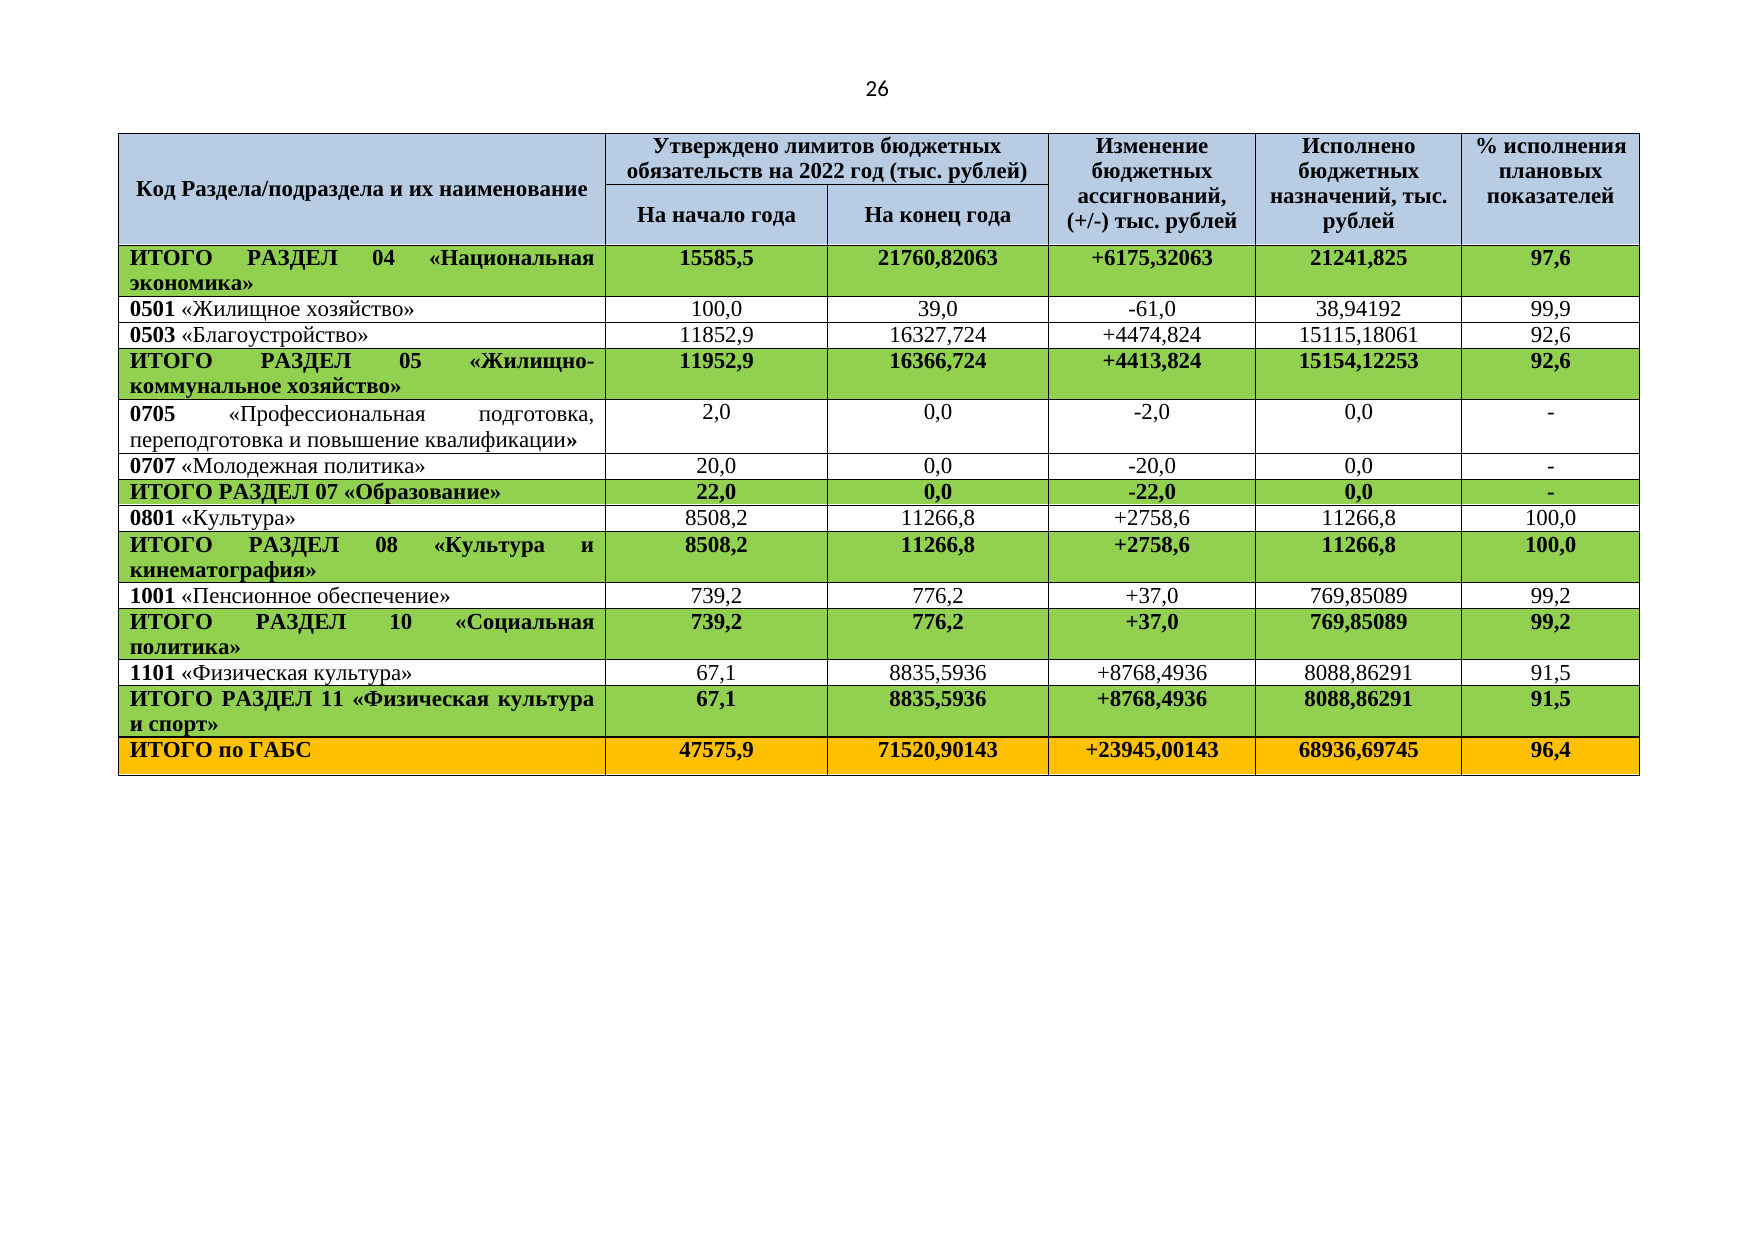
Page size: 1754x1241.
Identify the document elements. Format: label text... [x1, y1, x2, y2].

table_cell 15585,5 [606, 246, 827, 296]
table_cell +2758,6 [1049, 506, 1255, 531]
table_cell 92,6 [1462, 349, 1639, 399]
table_cell 99,2 [1462, 583, 1639, 608]
table_cell 21241,825 [1256, 246, 1461, 296]
table_cell 20,0 [606, 454, 827, 478]
table_cell 92,6 [1462, 323, 1639, 348]
table_cell ИТОГО РАЗДЕЛ 11 «Физическая культура и спорт» [119, 686, 605, 736]
table_cell 0501 «Жилищное хозяйство» [119, 297, 605, 322]
table_cell 68936,69745 [1256, 738, 1461, 774]
table_cell ИТОГО РАЗДЕЛ 07 «Образование» [119, 480, 605, 504]
table_cell 16327,724 [828, 323, 1048, 348]
table_cell - [1462, 454, 1639, 478]
table_cell +4413,824 [1049, 349, 1255, 399]
table_cell 11266,8 [1256, 532, 1461, 582]
table_cell 776,2 [828, 583, 1048, 608]
table_cell -22,0 [1049, 480, 1255, 504]
table_cell +37,0 [1049, 583, 1255, 608]
table_cell 71520,90143 [828, 738, 1048, 774]
table_cell 11952,9 [606, 349, 827, 399]
table_cell 0,0 [1256, 400, 1461, 452]
table_cell -2,0 [1049, 400, 1255, 452]
table_cell 739,2 [606, 609, 827, 659]
table_cell 0705 «Профессиональная подготовка, переподготовка и повышение квалификации» [119, 400, 605, 452]
table_cell 91,5 [1462, 686, 1639, 736]
table_cell 47575,9 [606, 738, 827, 774]
table_cell 0,0 [828, 480, 1048, 504]
table_cell 38,94192 [1256, 297, 1461, 322]
table_cell 96,4 [1462, 738, 1639, 774]
table_cell 8088,86291 [1256, 686, 1461, 736]
table_cell - [1462, 400, 1639, 452]
table_cell 15154,12253 [1256, 349, 1461, 399]
table_cell 8508,2 [606, 532, 827, 582]
table_cell На начало года [606, 185, 827, 244]
table_cell ИТОГО РАЗДЕЛ 10 «Социальная политика» [119, 609, 605, 659]
table_cell ИТОГО РАЗДЕЛ 04 «Национальная экономика» [119, 246, 605, 296]
table_cell +8768,4936 [1049, 686, 1255, 736]
table_cell 22,0 [606, 480, 827, 504]
table_cell 739,2 [606, 583, 827, 608]
table_cell 0801 «Культура» [119, 506, 605, 531]
table_cell +37,0 [1049, 609, 1255, 659]
table_cell 97,6 [1462, 246, 1639, 296]
table_cell 11266,8 [828, 532, 1048, 582]
table_cell 0707 «Молодежная политика» [119, 454, 605, 478]
table_cell 21760,82063 [828, 246, 1048, 296]
table_cell 100,0 [1462, 506, 1639, 531]
table_header Утверждено лимитов бюджетных обязательств на 2022 год (тыс. рублей) [606, 134, 1048, 184]
table_header Изменение бюджетных ассигнований, (+/-) тыс. рублей [1049, 134, 1255, 244]
table_cell 769,85089 [1256, 609, 1461, 659]
table_cell 8508,2 [606, 506, 827, 531]
table_cell +4474,824 [1049, 323, 1255, 348]
table_cell 91,5 [1462, 660, 1639, 685]
table_cell 11266,8 [1256, 506, 1461, 531]
table_cell 1001 «Пенсионное обеспечение» [119, 583, 605, 608]
table_cell +6175,32063 [1049, 246, 1255, 296]
table_cell 67,1 [606, 686, 827, 736]
table_cell 769,85089 [1256, 583, 1461, 608]
table_cell 8835,5936 [828, 686, 1048, 736]
table_cell +23945,00143 [1049, 738, 1255, 774]
table_cell +2758,6 [1049, 532, 1255, 582]
table_cell 0,0 [1256, 454, 1461, 478]
table_cell 8835,5936 [828, 660, 1048, 685]
table_cell 100,0 [1462, 532, 1639, 582]
table_cell 776,2 [828, 609, 1048, 659]
table_cell ИТОГО РАЗДЕЛ 05 «Жилищно-коммунальное хозяйство» [119, 349, 605, 399]
table_cell 0,0 [828, 454, 1048, 478]
table_cell 15115,18061 [1256, 323, 1461, 348]
table_cell - [1462, 480, 1639, 504]
table_cell На конец года [828, 185, 1048, 244]
table_cell 1101 «Физическая культура» [119, 660, 605, 685]
table_cell 67,1 [606, 660, 827, 685]
table_cell 99,9 [1462, 297, 1639, 322]
table_cell 2,0 [606, 400, 827, 452]
table_cell -20,0 [1049, 454, 1255, 478]
table_cell 39,0 [828, 297, 1048, 322]
table_cell +8768,4936 [1049, 660, 1255, 685]
table_cell 0,0 [828, 400, 1048, 452]
table_cell 99,2 [1462, 609, 1639, 659]
table_header Исполнено бюджетных назначений, тыс. рублей [1256, 134, 1461, 244]
table_cell 11852,9 [606, 323, 827, 348]
table_cell ИТОГО по ГАБС [119, 738, 605, 774]
table_cell 16366,724 [828, 349, 1048, 399]
table_cell 0503 «Благоустройство» [119, 323, 605, 348]
table_cell 100,0 [606, 297, 827, 322]
table_header Код Раздела/подраздела и их наименование [119, 134, 605, 244]
table_header % исполнения плановых показателей [1462, 134, 1639, 244]
table_cell 0,0 [1256, 480, 1461, 504]
table_cell -61,0 [1049, 297, 1255, 322]
table_cell ИТОГО РАЗДЕЛ 08 «Культура и кинематография» [119, 532, 605, 582]
table_cell 11266,8 [828, 506, 1048, 531]
table_cell 8088,86291 [1256, 660, 1461, 685]
